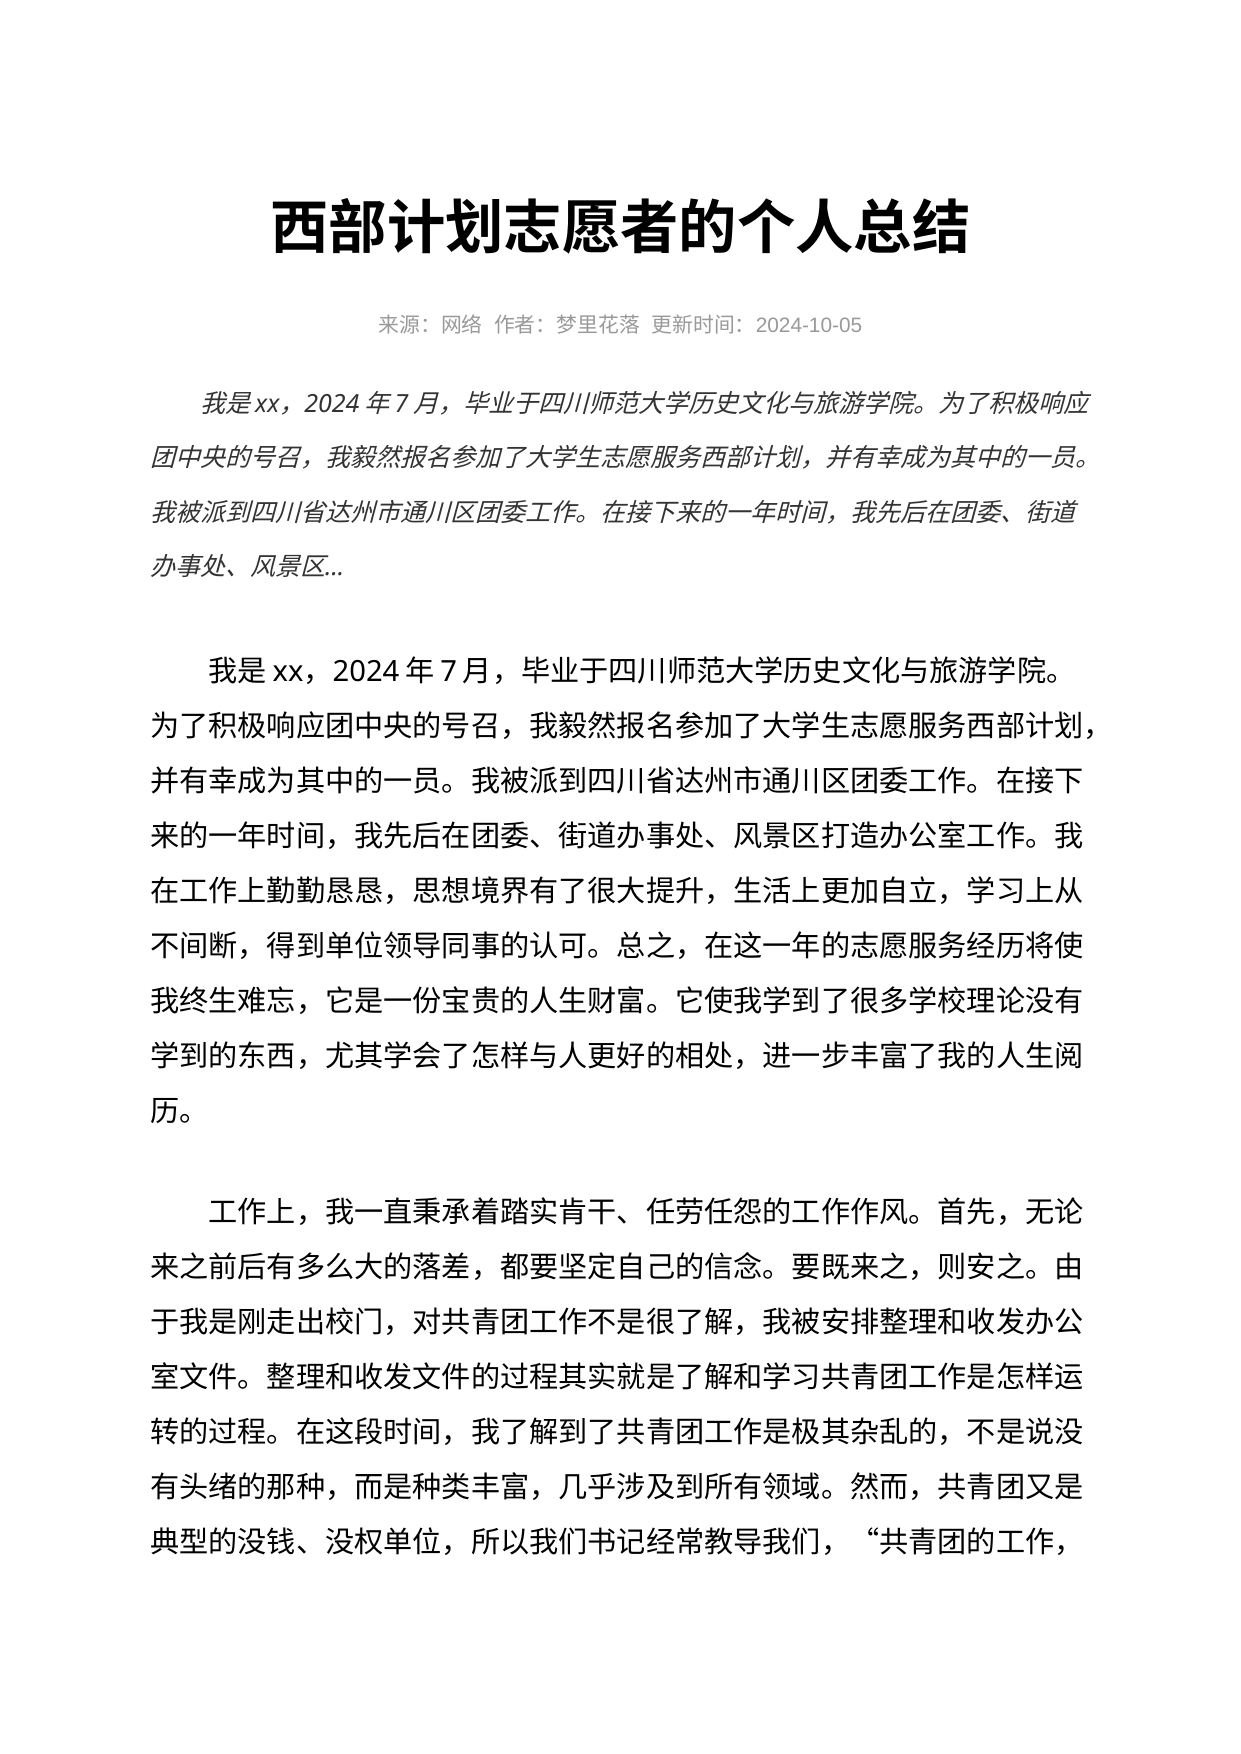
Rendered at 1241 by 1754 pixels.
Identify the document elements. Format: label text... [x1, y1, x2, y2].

subtitle 西部计划志愿者的个人总结 [150, 181, 1090, 266]
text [150, 1189, 1090, 1561]
text 来源：网络 作者：梦里花落 更新时间：2024-10-05 [150, 313, 1090, 337]
text 我是xx，2024年7月，毕业于四川师范大学历史文化与旅游学院。为了积极响应团中央的号召，我毅然报名参加了大学生志愿服务西部计划，并有幸成为其中的一员。我被派到四川省达州市通川区团委工作。在接下来的一年时间，我先后在团委、街道办事处、风景区... [150, 383, 1090, 583]
text 我是xx，2024年7月，毕业于四川师范大学历史文化与旅游学院。为了积极响应团中央的号召，我毅然报名参加了大学生志愿服务西部计划，并有幸成为其中的一员。我被派到四川省达州市通川区团委工作。在接下来的一年时间，我先后在团委、街道办事处、风景区打造办公室工作。我在工作上勤勤恳恳，思想境界有了很大提升，生活上更加自立，学习上从不间断，得到单位领导同事的认可。总之，在这一年的志愿服务经历将使我终生难忘，它是一份宝贵的人生财富。它使我学到了很多学校理论没有学到的东西，尤其学会了怎样与人更好的相处，进一步丰富了我的人生阅历。 [150, 648, 1090, 1129]
